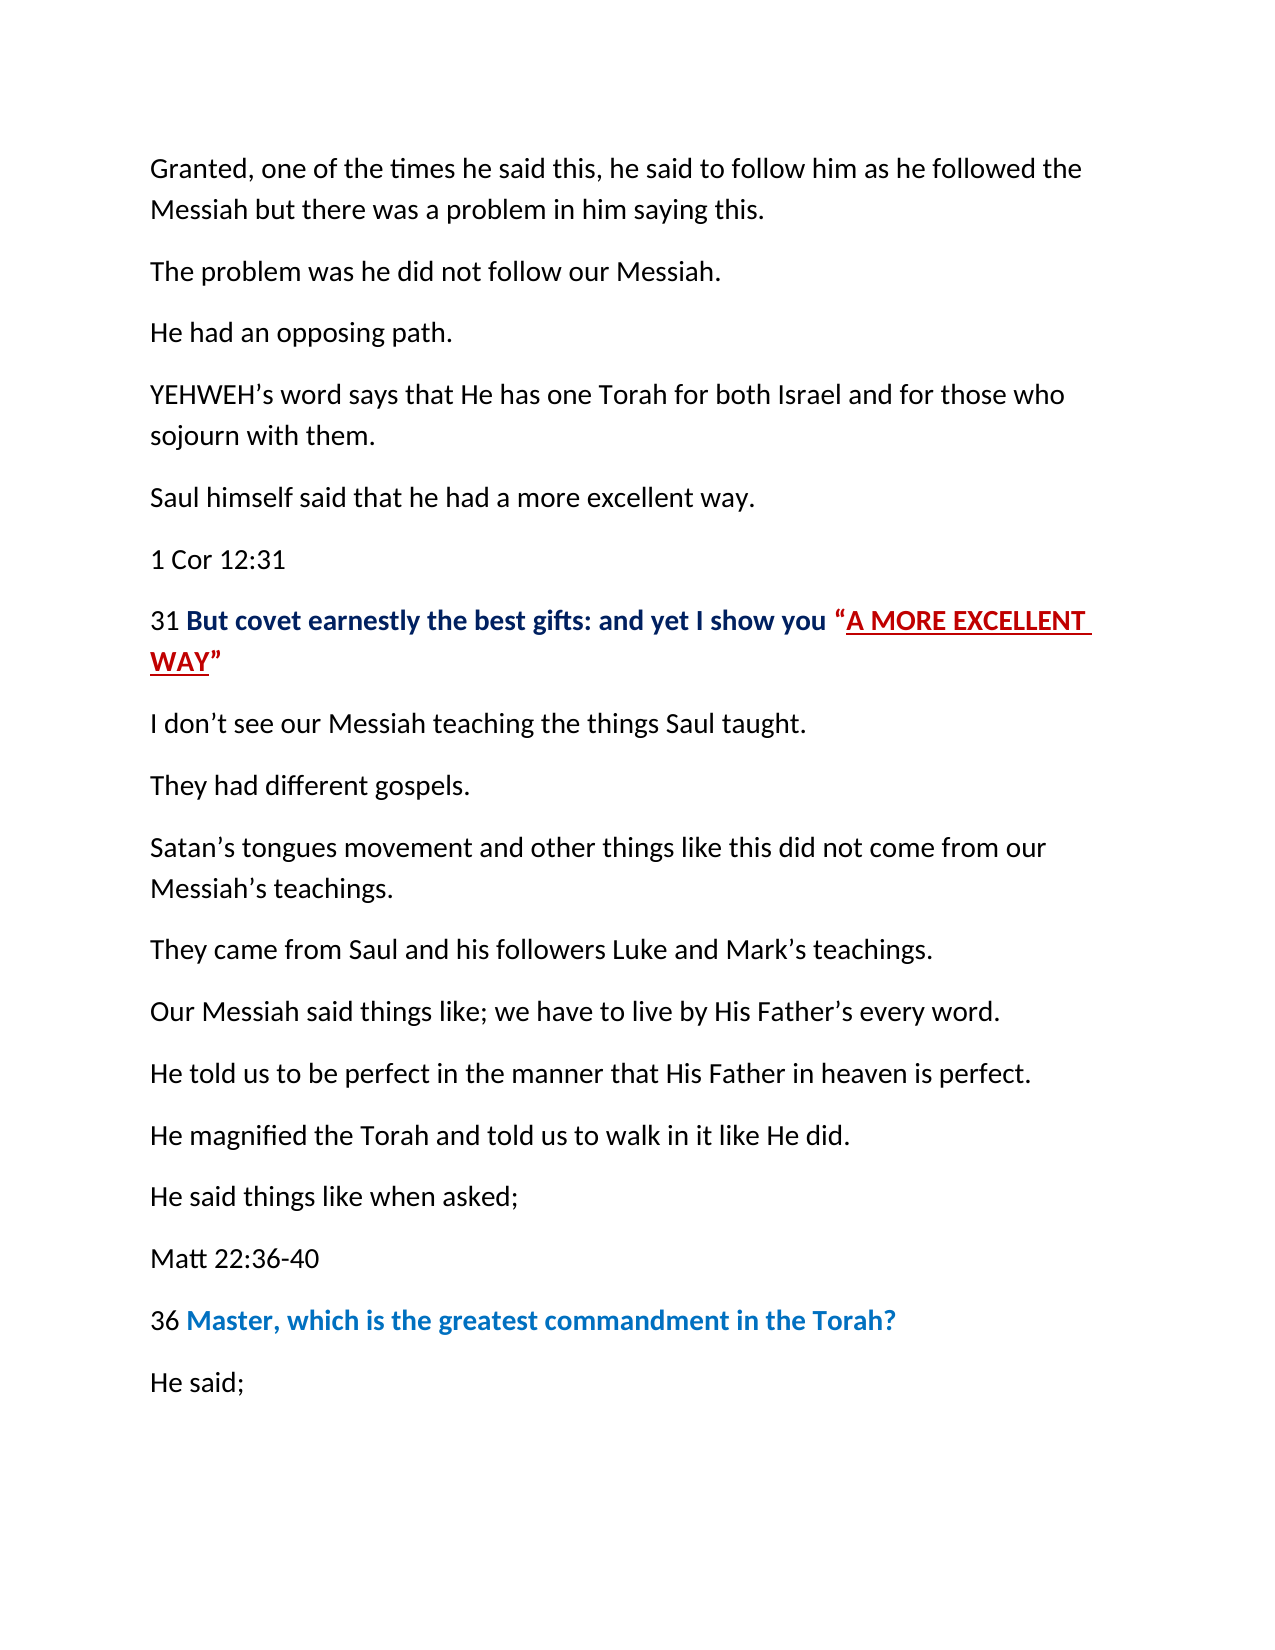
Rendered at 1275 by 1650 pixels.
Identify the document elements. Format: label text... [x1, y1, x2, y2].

text YEHWEH’s word says that He has one Torah for both Israel and for those who sojourn with them. [150, 376, 1125, 453]
text I don’t see our Messiah teaching the things Saul taught. [150, 705, 1125, 741]
text Matt 22:36-40 [150, 1240, 1125, 1276]
text He said; [150, 1364, 1125, 1399]
text Granted, one of the times he said this, he said to follow him as he followed the Messiah but there was a problem in him saying this. [150, 150, 1125, 227]
text Saul himself said that he had a more excellent way. [150, 479, 1125, 514]
text He told us to be perfect in the manner that His Father in heaven is perfect. [150, 1055, 1125, 1091]
text They came from Saul and his followers Luke and Mark’s teachings. [150, 931, 1125, 967]
text He said things like when asked; [150, 1178, 1125, 1214]
text He magnified the Torah and told us to walk in it like He did. [150, 1117, 1125, 1152]
text 36 Master, which is the greatest commandment in the Torah? [150, 1302, 1125, 1338]
text 1 Cor 12:31 [150, 541, 1125, 576]
text They had different gospels. [150, 767, 1125, 803]
text Satan’s tongues movement and other things like this did not come from our Messiah’s teachings. [150, 829, 1125, 905]
text 31 But covet earnestly the best gifts: and yet I show you “A MORE EXCELLENT WAY” [150, 602, 1125, 679]
text The problem was he did not follow our Messiah. [150, 253, 1125, 288]
text Our Messiah said things like; we have to live by His Father’s every word. [150, 993, 1125, 1029]
text He had an opposing path. [150, 314, 1125, 350]
